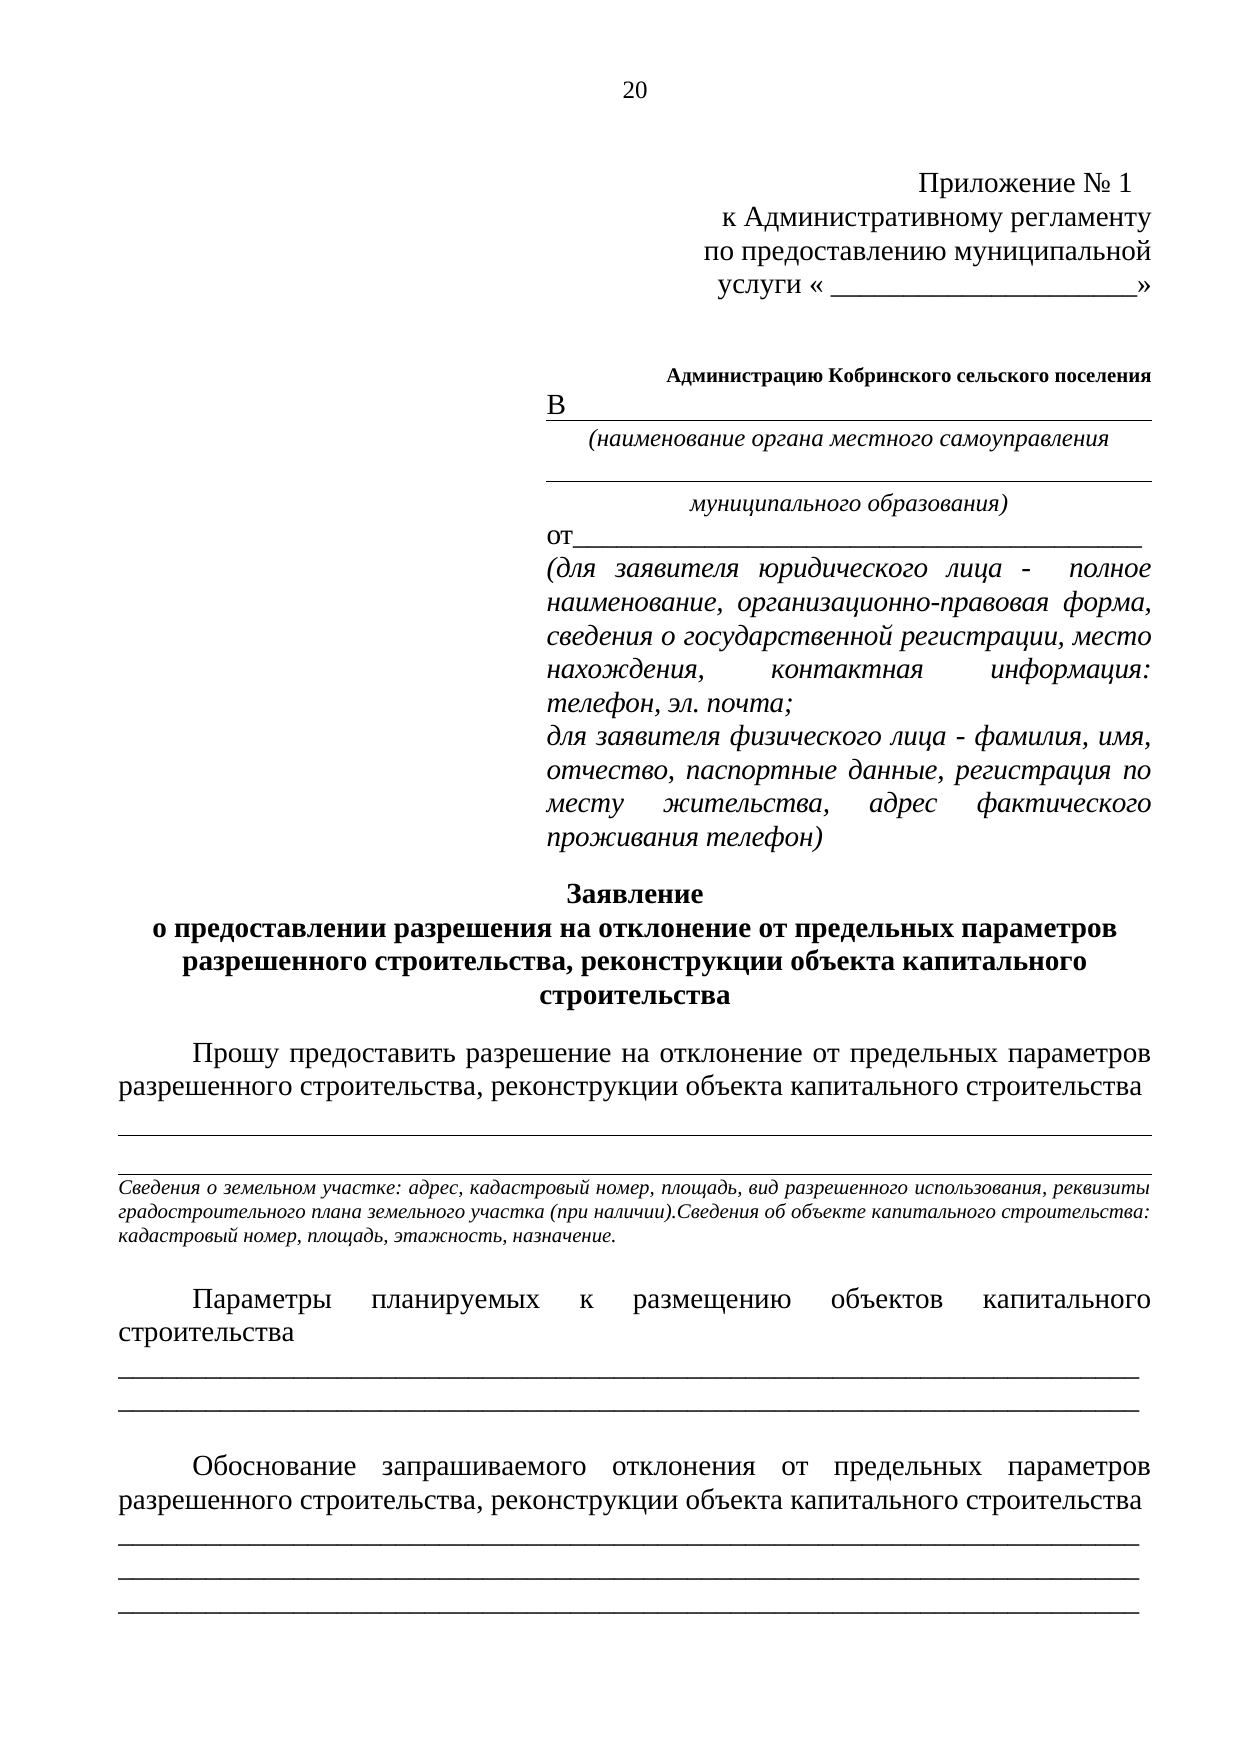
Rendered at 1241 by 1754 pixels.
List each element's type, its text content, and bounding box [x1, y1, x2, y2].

text муниципального образования) [546, 482, 1152, 517]
text к Административному регламенту по предоставлению муниципальной услуги « _____________________» [693, 199, 1152, 300]
text Обоснование запрашиваемого отклонения от предельных параметров разрешенного строительства, реконструкции объекта капитального строительства [118, 1448, 1152, 1516]
text о предоставлении разрешения на отклонение от предельных параметров разрешенного строительства, реконструкции объекта капитального строительства [118, 910, 1152, 1011]
text ______________________________________________________________________ [118, 1516, 1152, 1549]
text ______________________________________________________________________ [118, 1381, 1152, 1415]
text для заявителя физического лица - фамилия, имя, отчество, паспортные данные, регистрация по месту жительства, адрес фактического проживания телефон) [546, 718, 1152, 852]
text Приложение № 1 [918, 166, 1152, 199]
text Прошу предоставить разрешение на отклонение от предельных параметров разрешенного строительства, реконструкции объекта капитального строительства [118, 1035, 1152, 1102]
text ______________________________________________________________________ [118, 1348, 1152, 1381]
text (для заявителя юридического лица - полное наименование, организационно-правовая форма, сведения о государственной регистрации, место нахождения, контактная информация: телефон, эл. почта; [546, 551, 1152, 718]
text ____________________________________________________________________________________________________________________________________________ [118, 1549, 1152, 1616]
text Параметры планируемых к размещению объектов капитального строительства [118, 1281, 1152, 1348]
text Заявление [118, 876, 1152, 910]
text Администрацию Кобринского сельского поселения [118, 363, 1152, 387]
text от_______________________________________ [546, 517, 1152, 551]
text Сведения о земельном участке: адрес, кадастровый номер, площадь, вид разрешенного использования, реквизиты градостроительного плана земельного участка (при наличии).Сведения об объекте капитального строительства: кадастровый номер, площадь, этажность, назначение. [118, 1175, 1152, 1247]
text В [546, 387, 1152, 420]
text (наименование органа местного самоуправления [546, 421, 1152, 452]
